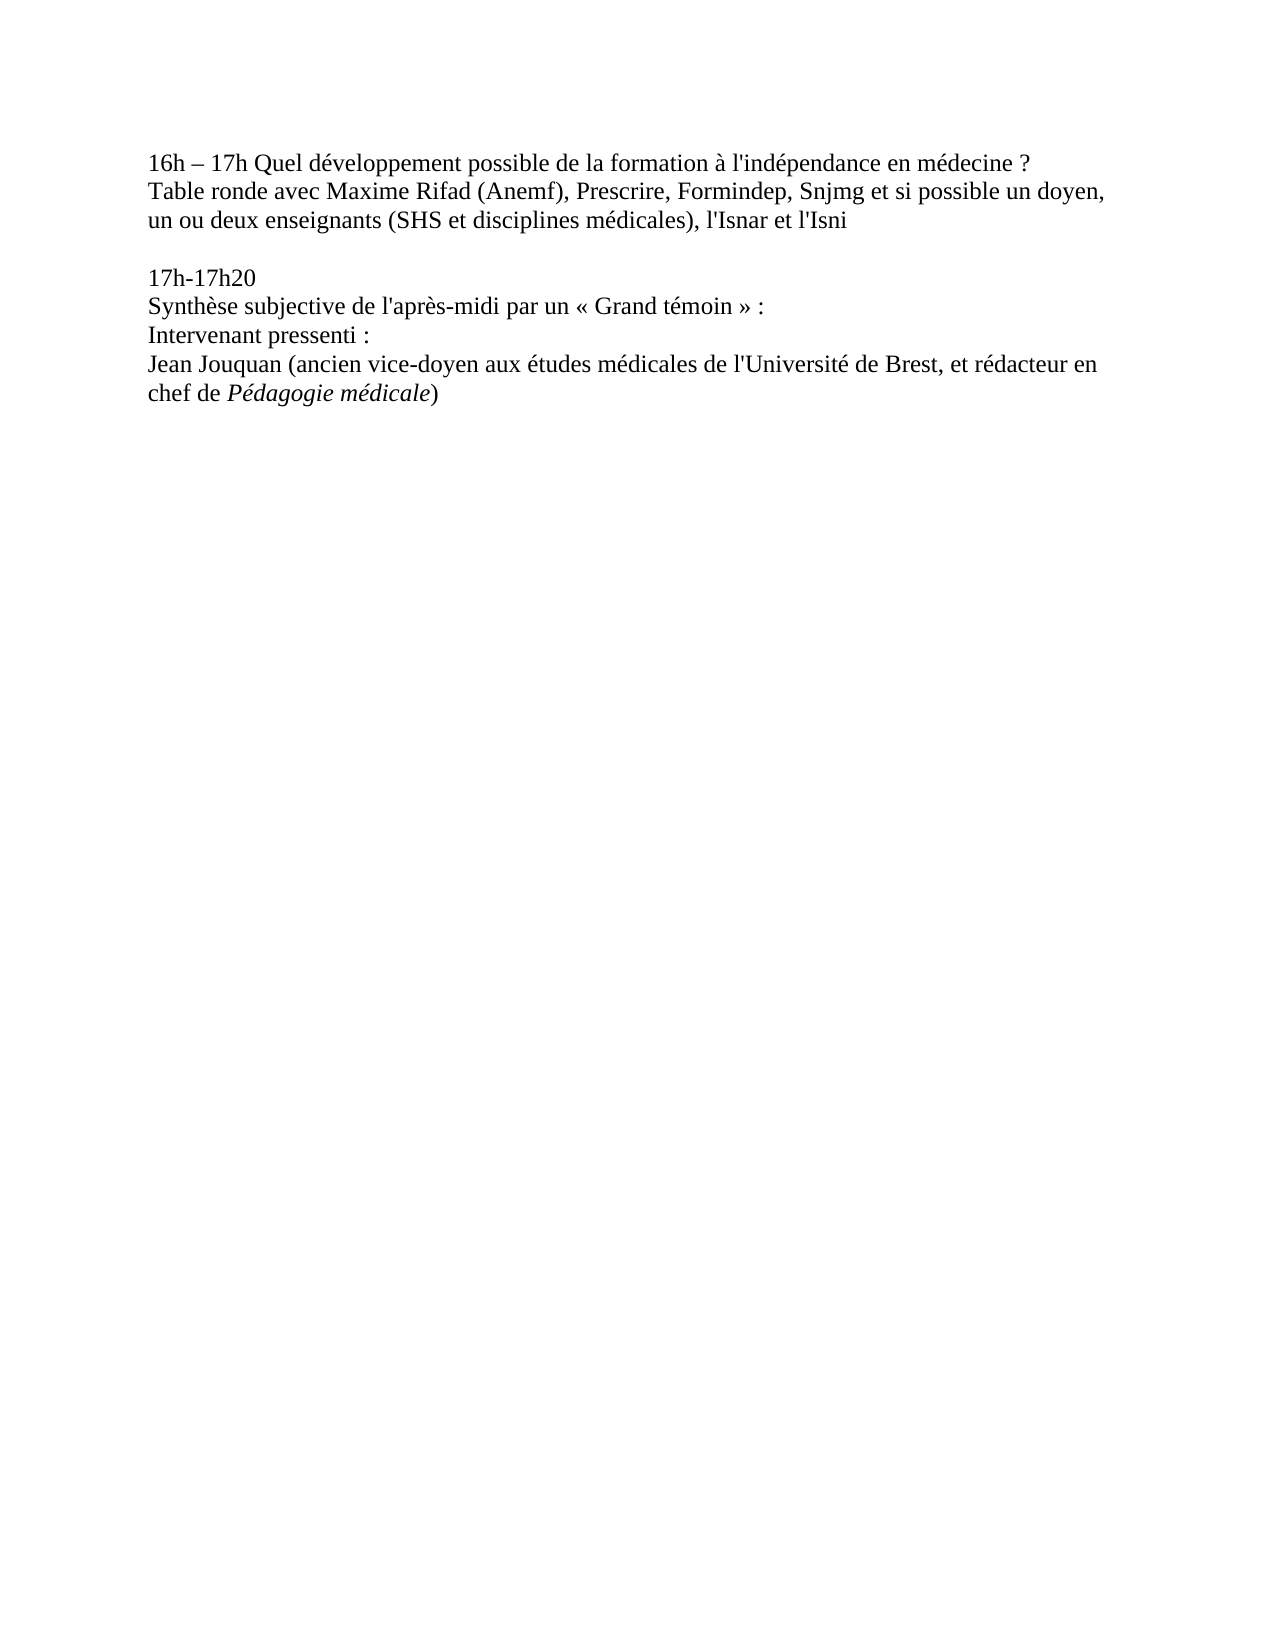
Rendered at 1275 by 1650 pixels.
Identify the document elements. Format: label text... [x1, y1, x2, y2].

text Table ronde avec Maxime Rifad (Anemf), Prescrire, Formindep, Snjmg et si possible un doyen, un ou deux enseignants (SHS et disciplines médicales), l'Isnar et l'Isni [148, 176, 1127, 234]
text 17h-17h20 [148, 263, 1127, 291]
text 16h – 17h Quel développement possible de la formation à l'indépendance en médecine ? [148, 148, 1127, 176]
text Jean Jouquan (ancien vice-doyen aux études médicales de l'Université de Brest, et rédacteur en chef de Pédagogie médicale) [148, 349, 1127, 406]
text Intervenant pressenti : [148, 320, 1127, 349]
text Synthèse subjective de l'après-midi par un « Grand témoin » : [148, 291, 1127, 320]
